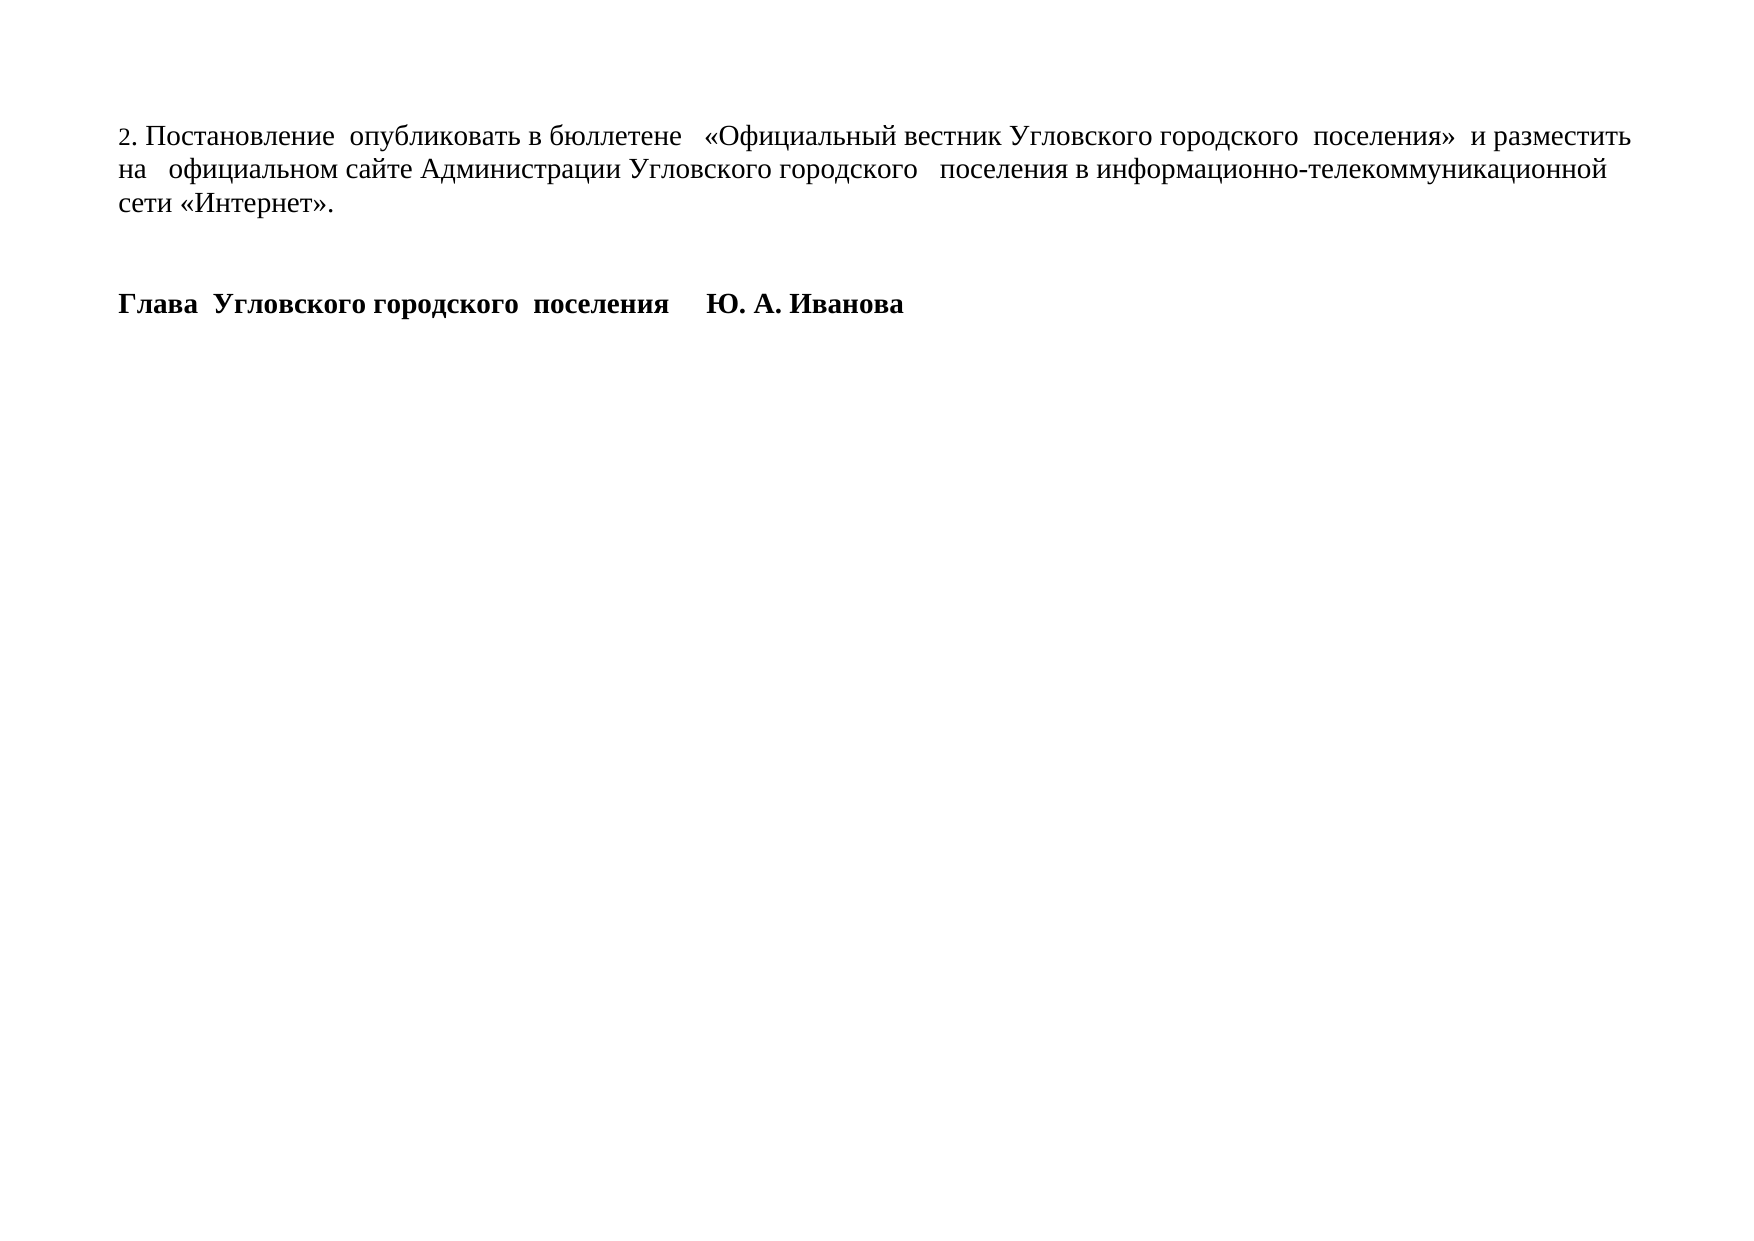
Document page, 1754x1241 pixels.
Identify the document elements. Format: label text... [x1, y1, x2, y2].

text Глава Угловского городского поселения Ю. А. Иванова [118, 286, 1636, 319]
text 2. Постановление опубликовать в бюллетене «Официальный вестник Угловского городского поселения» и разместить на официальном сайте Администрации Угловского городского поселения в информационно-телекоммуникационной сети «Интернет». [118, 118, 1636, 219]
